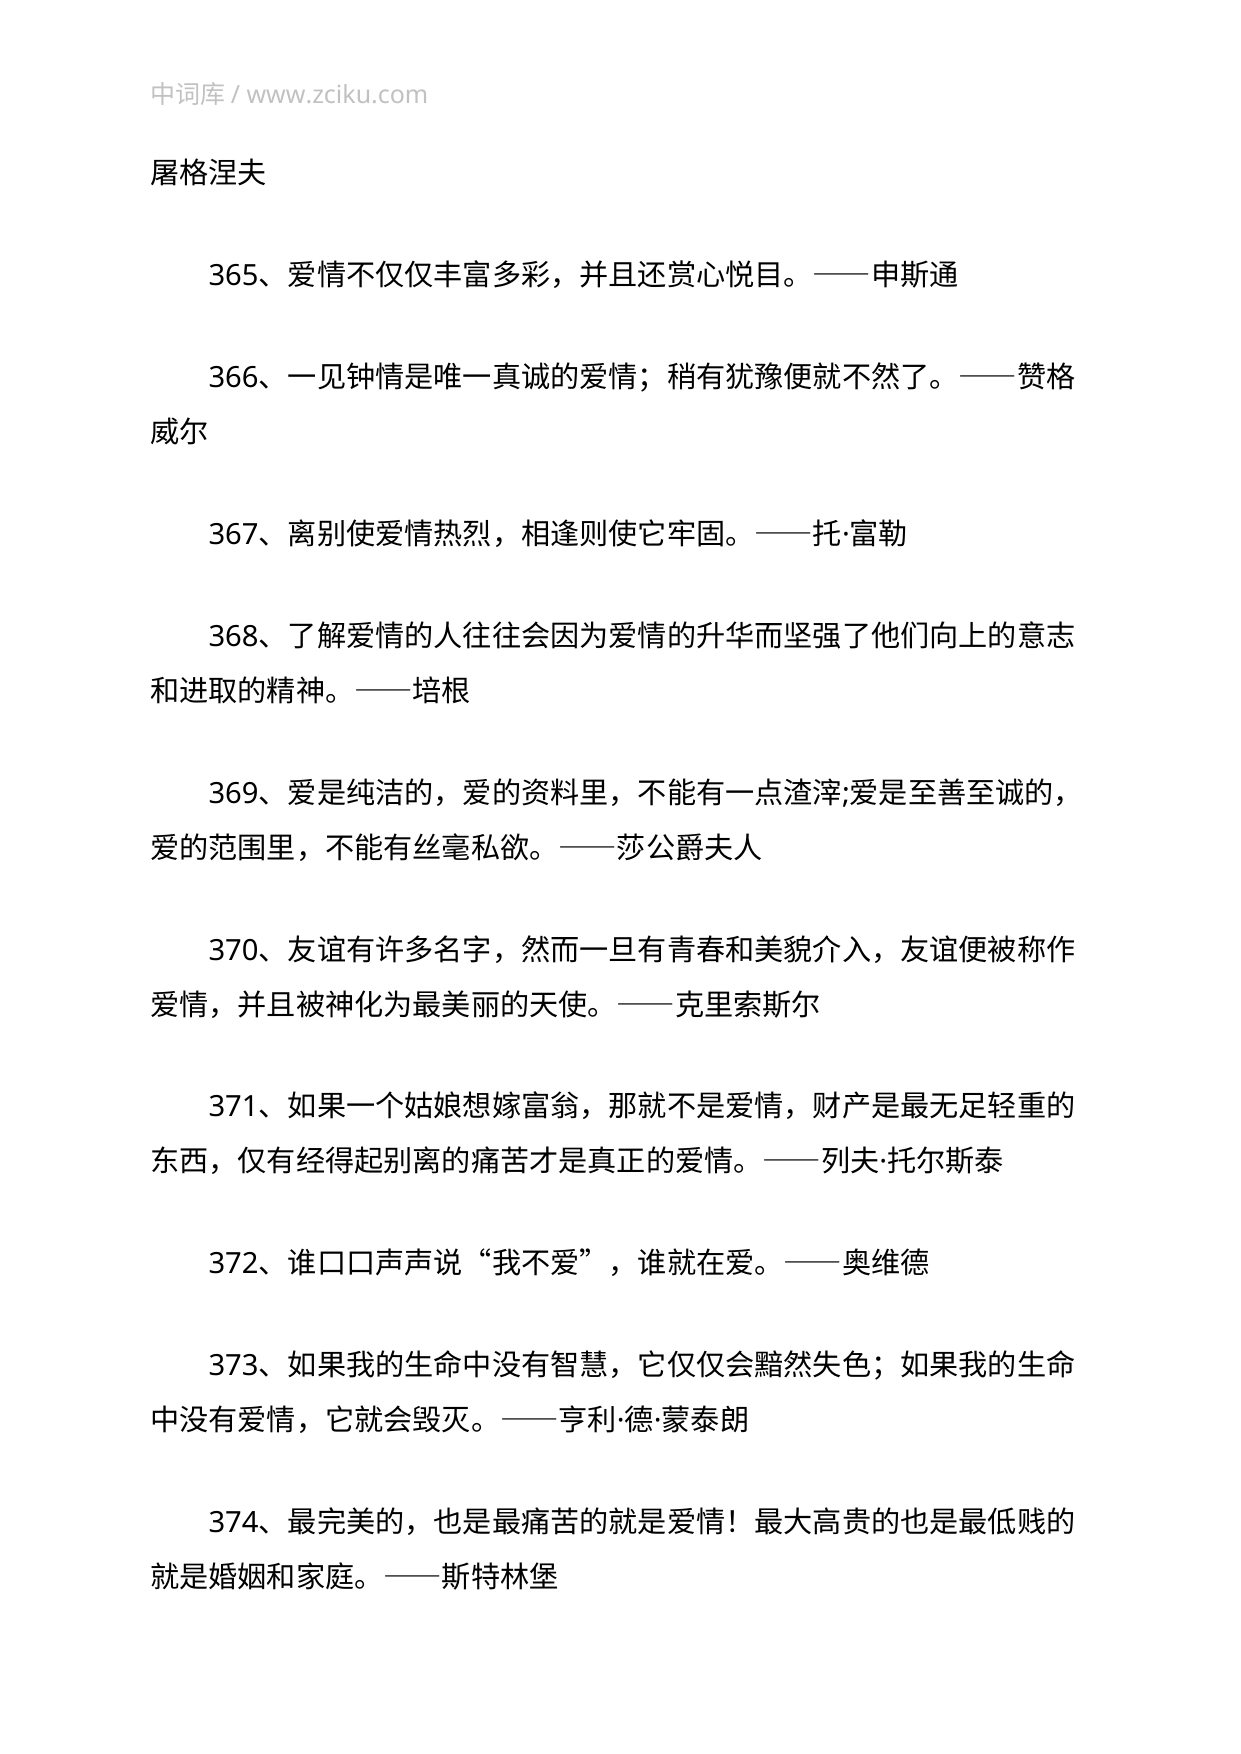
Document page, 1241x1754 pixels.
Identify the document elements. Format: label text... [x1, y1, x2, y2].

text 369、爱是纯洁的，爱的资料里，不能有一点渣滓;爱是至善至诚的，爱的范围里，不能有丝毫私欲。——莎公爵夫人 [150, 769, 1090, 867]
text 374、最完美的，也是最痛苦的就是爱情！最大高贵的也是最低贱的就是婚姻和家庭。——斯特林堡 [150, 1499, 1090, 1596]
text 372、谁口口声声说“我不爱”，谁就在爱。——奥维德 [150, 1240, 1090, 1282]
text 370、友谊有许多名字，然而一旦有青春和美貌介入，友谊便被称作爱情，并且被神化为最美丽的天使。——克里索斯尔 [150, 926, 1090, 1023]
text 367、离别使爱情热烈，相逢则使它牢固。——托·富勒 [150, 511, 1090, 553]
text 365、爱情不仅仅丰富多彩，并且还赏心悦目。——申斯通 [150, 252, 1090, 294]
text 368、了解爱情的人往往会因为爱情的升华而坚强了他们向上的意志和进取的精神。——培根 [150, 612, 1090, 710]
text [150, 150, 1090, 192]
text 373、如果我的生命中没有智慧，它仅仅会黯然失色；如果我的生命中没有爱情，它就会毁灭。——亨利·德·蒙泰朗 [150, 1342, 1090, 1439]
text 371、如果一个姑娘想嫁富翁，那就不是爱情，财产是最无足轻重的东西，仅有经得起别离的痛苦才是真正的爱情。——列夫·托尔斯泰 [150, 1083, 1090, 1180]
text 366、一见钟情是唯一真诚的爱情；稍有犹豫便就不然了。——赞格威尔 [150, 354, 1090, 451]
